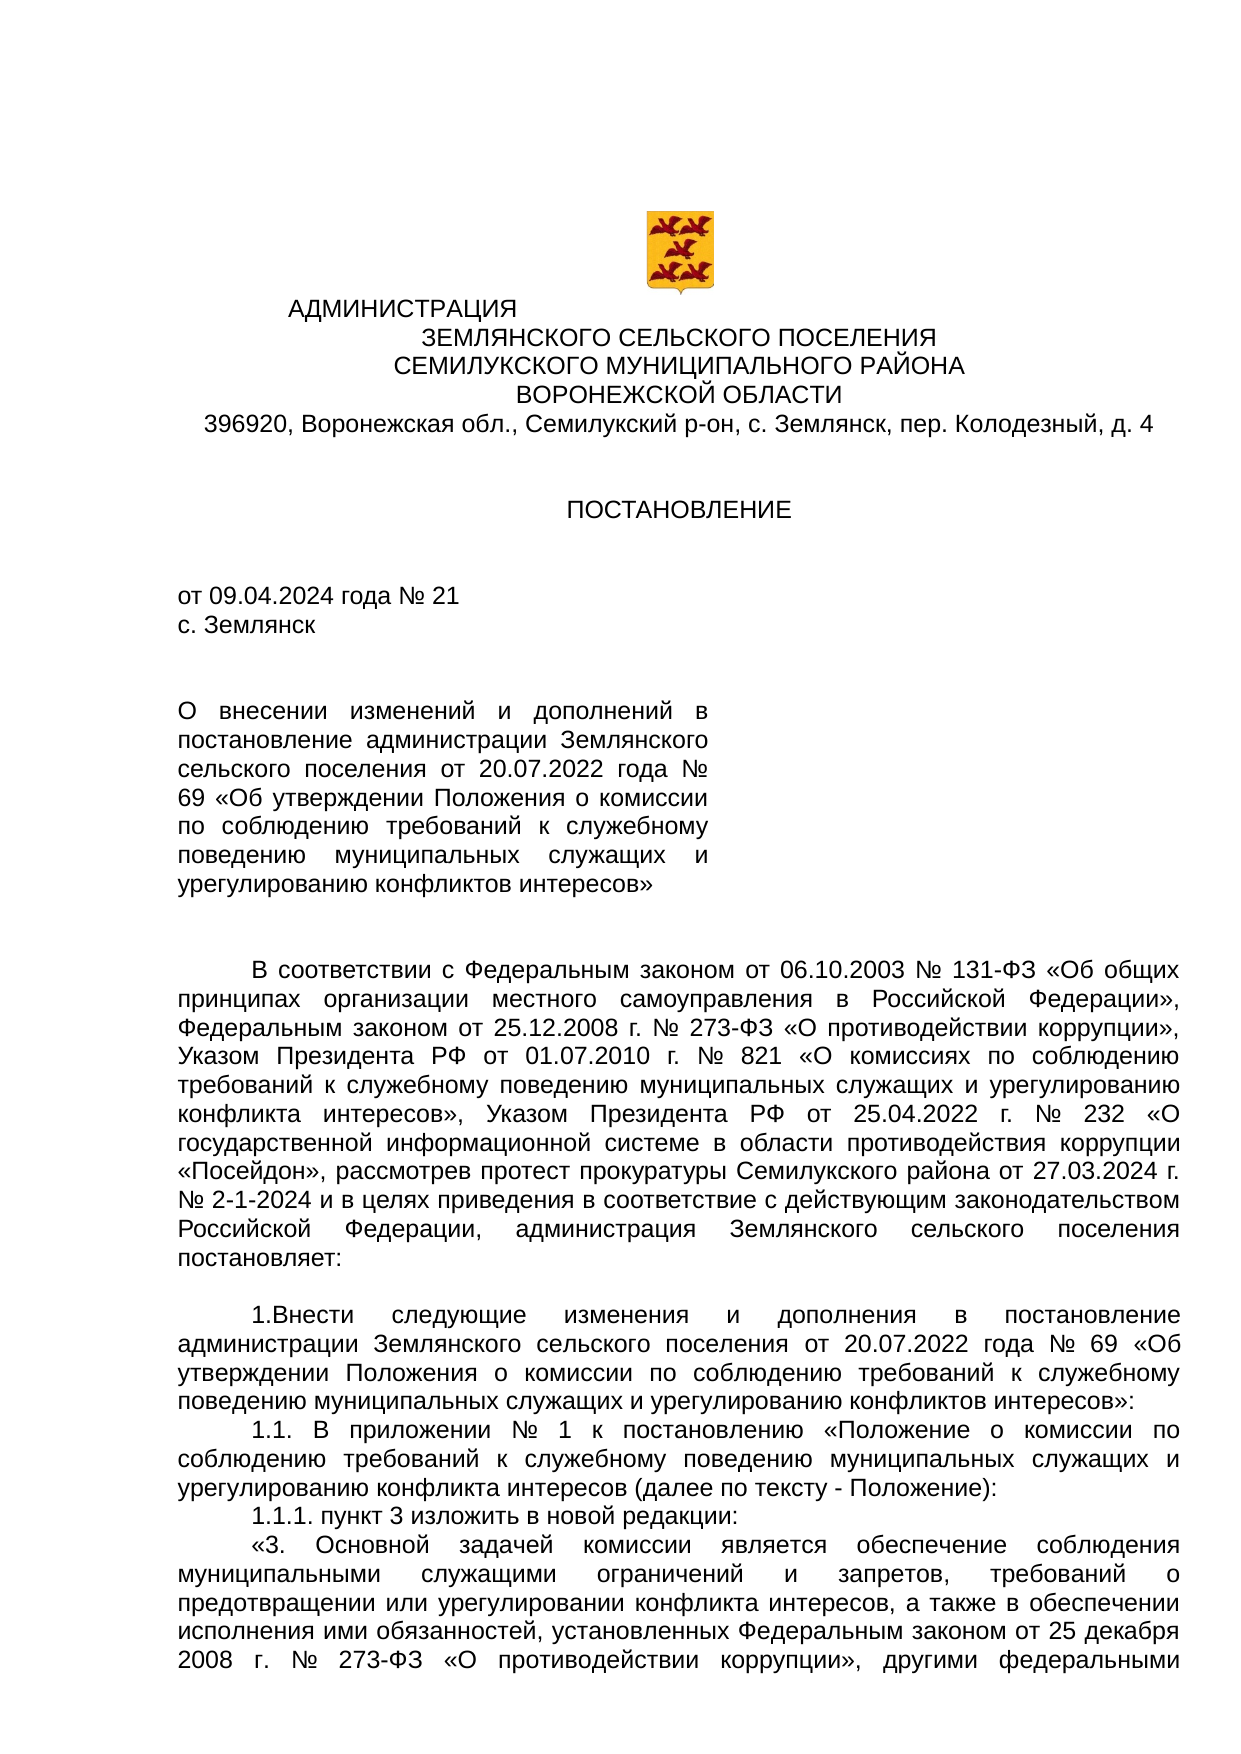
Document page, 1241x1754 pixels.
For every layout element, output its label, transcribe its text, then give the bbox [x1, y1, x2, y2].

text 396920, Воронежская обл., Семилукский р-он, с. Землянск, пер. Колодезный, д. 4 [177, 409, 1181, 437]
text от 09.04.2024 года № 21 [177, 581, 1181, 610]
list В соответствии с Федеральным законом от 06.10.2003 № 131-ФЗ «Об общих принципах организации местного самоуправления в Российской Федерации», Федеральным законом от 25.12.2008 г. № 273-ФЗ «О противодействии коррупции», Указом Президента РФ от 01.07.2010 г. № 821 «О комиссиях по соблюдению требований к служебному поведению муниципальных служащих и урегулированию конфликта интересов», Указом Президента РФ от 25.04.2022 г. № 232 «О государственной информационной системе в области противодействия коррупции «Посейдон», рассмотрев протест прокуратуры Семилукского района от 27.03.2024 г. № 2-1-2024 и в целях приведения в соответствие с действующим законодательством Российской Федерации, администрация Землянского сельского поселения постановляет: [177, 955, 1181, 1271]
text ВОРОНЕЖСКОЙ ОБЛАСТИ [177, 380, 1181, 409]
text с. Землянск [177, 610, 1181, 639]
text 1.1.1. пункт 3 изложить в новой редакции: [177, 1501, 1181, 1530]
text 1.1. В приложении № 1 к постановлению «Положение о комиссии по соблюдению требований к служебному поведению муниципальных служащих и урегулированию конфликта интересов (далее по тексту - Положение): [177, 1415, 1181, 1501]
title О внесении изменений и дополнений в постановление администрации Землянского сельского поселения от 20.07.2022 года № 69 «Об утверждении Положения о комиссии по соблюдению требований к служебному поведению муниципальных служащих и урегулированию конфликтов интересов» [177, 696, 709, 897]
text СЕМИЛУКСКОГО МУНИЦИПАЛЬНОГО РАЙОНА [177, 351, 1181, 380]
picture [646, 211, 714, 293]
text 1.Внести следующие изменения и дополнения в постановление администрации Землянского сельского поселения от 20.07.2022 года № 69 «Об утверждении Положения о комиссии по соблюдению требований к служебному поведению муниципальных служащих и урегулированию конфликтов интересов»: [177, 1300, 1181, 1415]
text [177, 1530, 1181, 1674]
text ЗЕМЛЯНСКОГО СЕЛЬСКОГО ПОСЕЛЕНИЯ [177, 322, 1181, 351]
text АДМИНИСТРАЦИЯ [177, 294, 1181, 322]
text ПОСТАНОВЛЕНИЕ [177, 495, 1181, 524]
